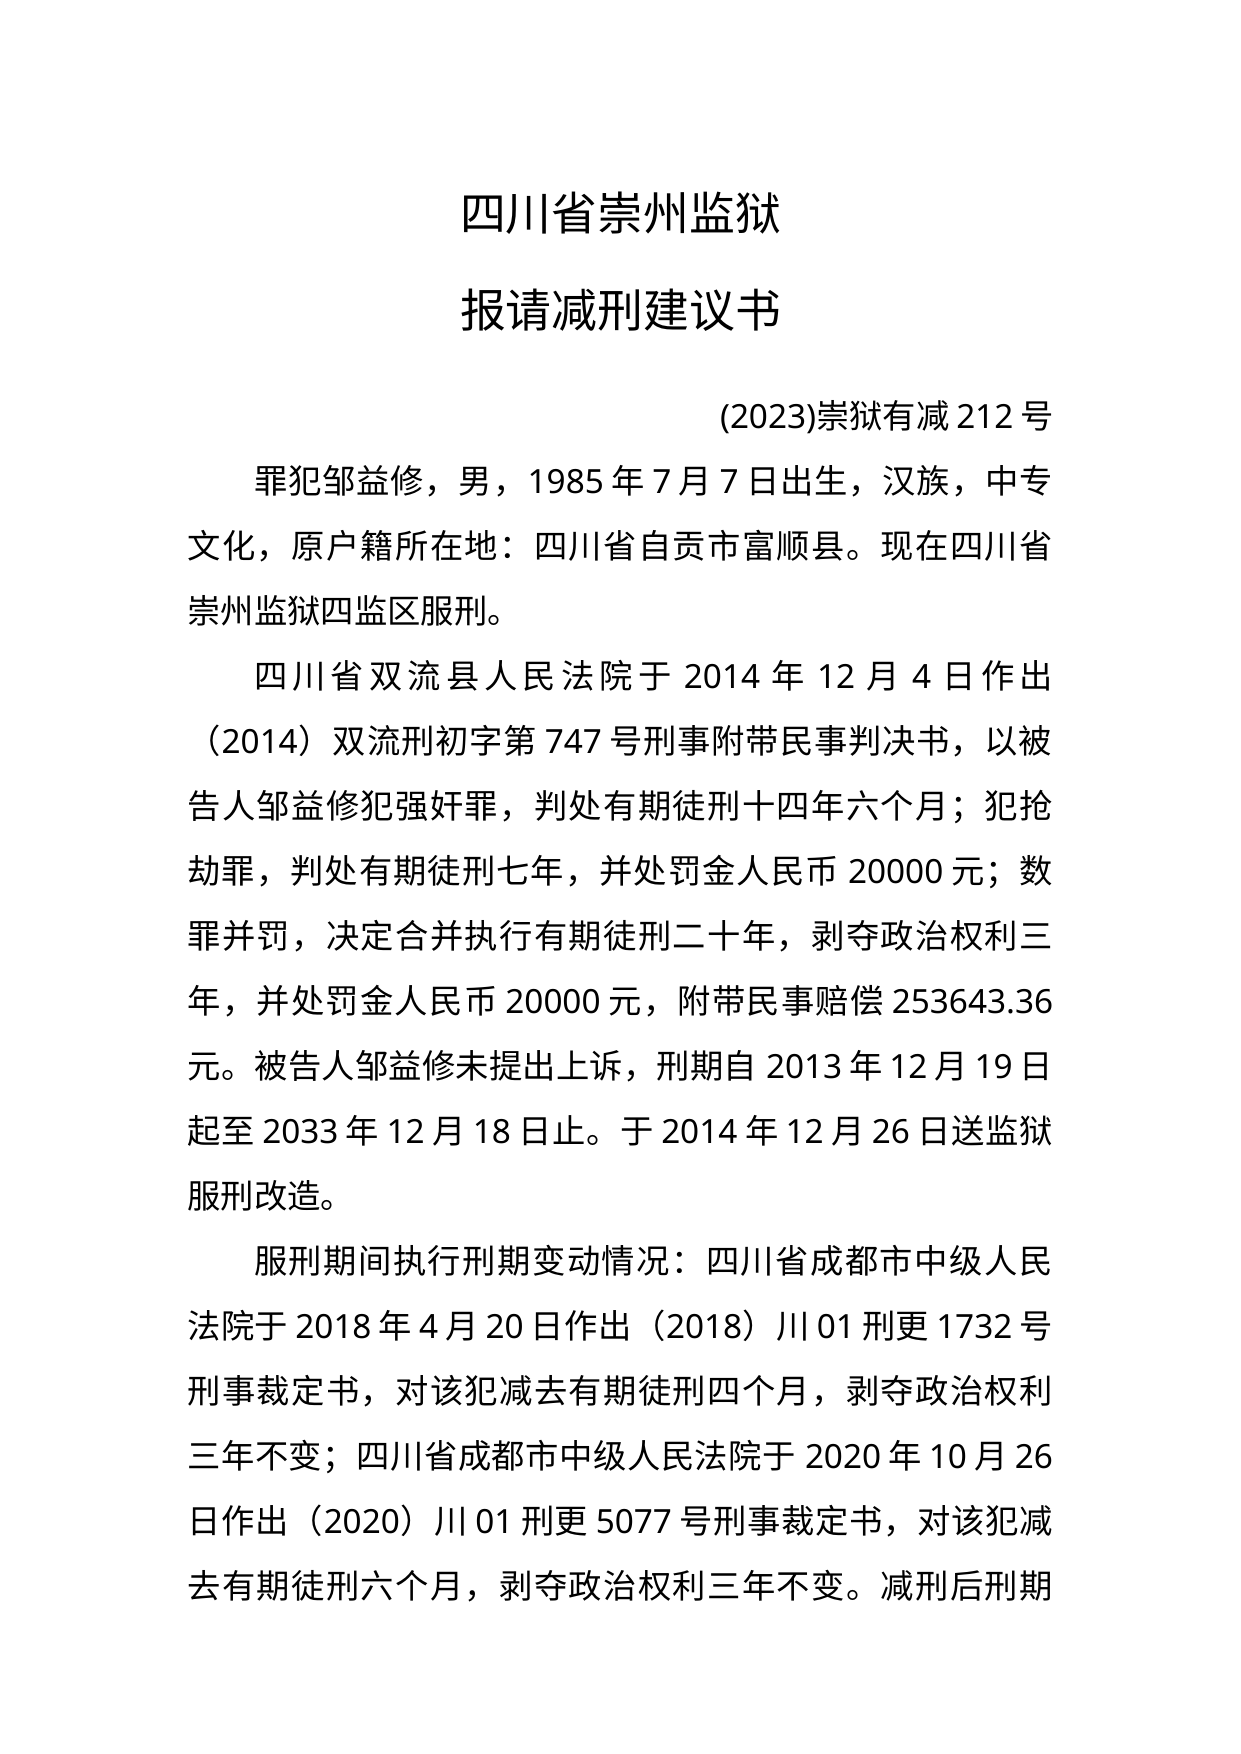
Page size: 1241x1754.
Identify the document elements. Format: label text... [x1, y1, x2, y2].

text 四川省崇州监狱 [187, 162, 1053, 259]
text 报请减刑建议书 [187, 259, 1053, 357]
text 四川省双流县人民法院于2014年12月4日作出（2014）双流刑初字第747号刑事附带民事判决书，以被告人邹益修犯强奸罪，判处有期徒刑十四年六个月；犯抢劫罪，判处有期徒刑七年，并处罚金人民币20000元；数罪并罚，决定合并执行有期徒刑二十年，剥夺政治权利三年，并处罚金人民币20000元，附带民事赔偿253643.36元。被告人邹益修未提出上诉，刑期自2013年12月19日起至2033年12月18日止。于2014年12月26日送监狱服刑改造。 [187, 642, 1053, 1227]
text 罪犯邹益修，男，1985年7月7日出生，汉族，中专文化，原户籍所在地：四川省自贡市富顺县。现在四川省崇州监狱四监区服刑。 [187, 447, 1053, 642]
text (2023)崇狱有减212号 [187, 382, 1053, 447]
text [187, 1227, 1053, 1617]
